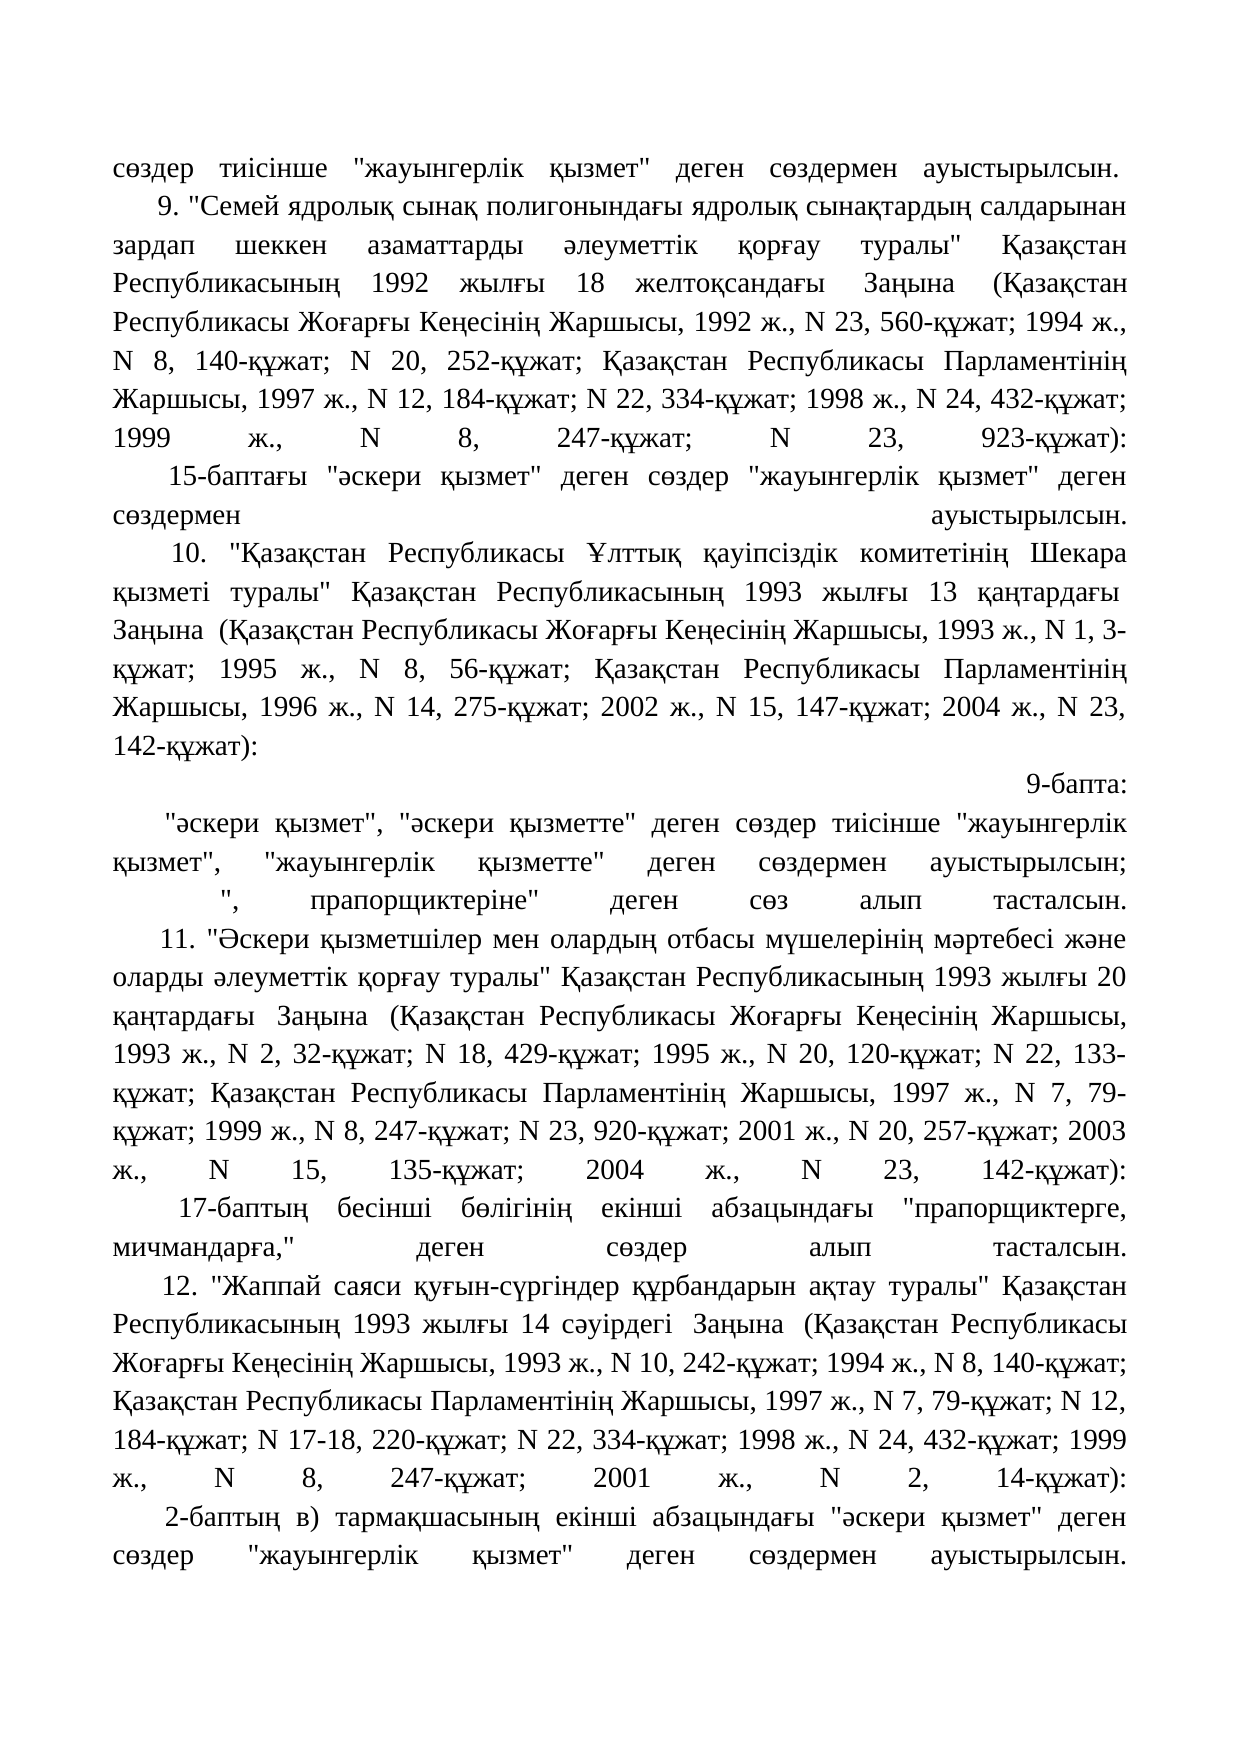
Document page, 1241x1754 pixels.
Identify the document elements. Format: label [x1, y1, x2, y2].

text [112, 150, 1128, 1571]
